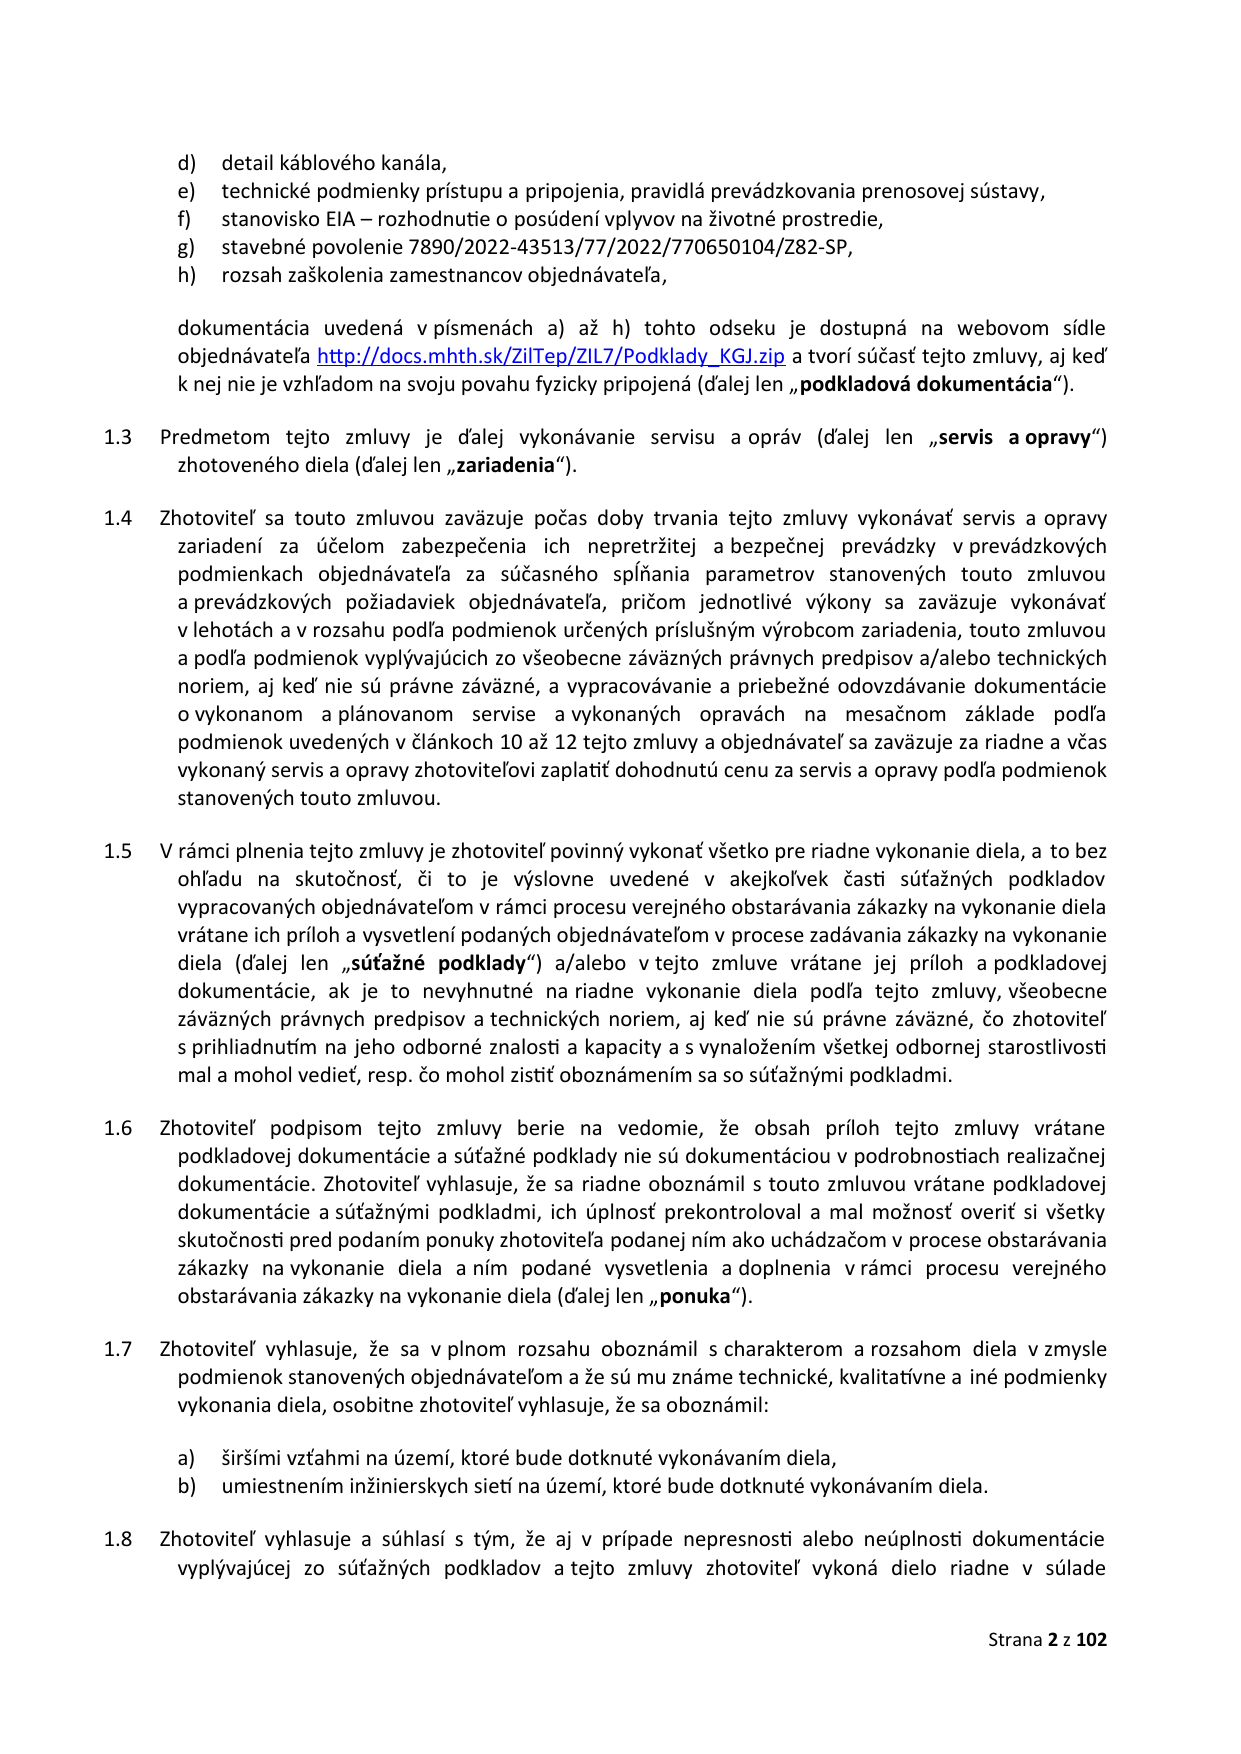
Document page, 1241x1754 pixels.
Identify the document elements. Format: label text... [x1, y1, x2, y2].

text technické podmienky prístupu a pripojenia, pravidlá prevádzkovania prenosovej sústavy, [177, 176, 1107, 204]
list širšími vzťahmi na území, ktoré bude dotknuté vykonávaním diela, [177, 1443, 1107, 1472]
list V rámci plnenia tejto zmluvy je zhotoviteľ povinný vykonať všetko pre riadne vykonanie diela, a to bez ohľadu na skutočnosť, či to je výslovne uvedené v akejkoľvek časti súťažných podkladov vypracovaných objednávateľom v rámci procesu verejného obstarávania zákazky na vykonanie diela vrátane ich príloh a vysvetlení podaných objednávateľom v procese zadávania zákazky na vykonanie diela (ďalej len „súťažné podklady“) a/alebo v tejto zmluve vrátane jej príloh a podkladovej dokumentácie, ak je to nevyhnutné na riadne vykonanie diela podľa tejto zmluvy, všeobecne záväzných právnych predpisov a technických noriem, aj keď nie sú právne záväzné, čo zhotoviteľ s prihliadnutím na jeho odborné znalosti a kapacity a s vynaložením všetkej odbornej starostlivosti mal a mohol vedieť, resp. čo mohol zistiť oboznámením sa so súťažnými podkladmi. [103, 836, 1107, 1088]
text detail káblového kanála, [177, 148, 1107, 176]
list Zhotoviteľ sa touto zmluvou zaväzuje počas doby trvania tejto zmluvy vykonávať servis a opravy zariadení za účelom zabezpečenia ich nepretržitej a bezpečnej prevádzky v prevádzkových podmienkach objednávateľa za súčasného spĺňania parametrov stanovených touto zmluvou a prevádzkových požiadaviek objednávateľa, pričom jednotlivé výkony sa zaväzuje vykonávať v lehotách a v rozsahu podľa podmienok určených príslušným výrobcom zariadenia, touto zmluvou a podľa podmienok vyplývajúcich zo všeobecne záväzných právnych predpisov a/alebo technických noriem, aj keď nie sú právne záväzné, a vypracovávanie a priebežné odovzdávanie dokumentácie o vykonanom a plánovanom servise a vykonaných opravách na mesačnom základe podľa podmienok uvedených v článkoch 10 až 12 tejto zmluvy a objednávateľ sa zaväzuje za riadne a včas vykonaný servis a opravy zhotoviteľovi zaplatiť dohodnutú cenu za servis a opravy podľa podmienok stanovených touto zmluvou. [103, 503, 1107, 811]
list dokumentácia uvedená v písmenách a) až h) tohto odseku je dostupná na webovom sídle objednávateľa http://docs.mhth.sk/ZilTep/ZIL7/Podklady_KGJ.zip a tvorí súčasť tejto zmluvy, aj keď k nej nie je vzhľadom na svoju povahu fyzicky pripojená (ďalej len „podkladová dokumentácia“). [177, 313, 1107, 397]
list Zhotoviteľ vyhlasuje, že sa v plnom rozsahu oboznámil s charakterom a rozsahom diela v zmysle podmienok stanovených objednávateľom a že sú mu známe technické, kvalitatívne a iné podmienky vykonania diela, osobitne zhotoviteľ vyhlasuje, že sa oboznámil: [103, 1334, 1107, 1418]
list Zhotoviteľ podpisom tejto zmluvy berie na vedomie, že obsah príloh tejto zmluvy vrátane podkladovej dokumentácie a súťažné podklady nie sú dokumentáciou v podrobnostiach realizačnej dokumentácie. Zhotoviteľ vyhlasuje, že sa riadne oboznámil s touto zmluvou vrátane podkladovej dokumentácie a súťažnými podkladmi, ich úplnosť prekontroloval a mal možnosť overiť si všetky skutočnosti pred podaním ponuky zhotoviteľa podanej ním ako uchádzačom v procese obstarávania zákazky na vykonanie diela a ním podané vysvetlenia a doplnenia v rámci procesu verejného obstarávania zákazky na vykonanie diela (ďalej len „ponuka“). [103, 1113, 1107, 1309]
text stanovisko EIA – rozhodnutie o posúdení vplyvov na životné prostredie, [177, 204, 1107, 232]
text stavebné povolenie 7890/2022-43513/77/2022/770650104/Z82-SP, [177, 232, 1107, 260]
text umiestnením inžinierskych sietí na území, ktoré bude dotknuté vykonávaním diela. [177, 1472, 1107, 1499]
list Predmetom tejto zmluvy je ďalej vykonávanie servisu a opráv (ďalej len „servis a opravy“) zhotoveného diela (ďalej len „zariadenia“). [103, 422, 1107, 478]
text rozsah zaškolenia zamestnancov objednávateľa, [177, 260, 1107, 288]
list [103, 1524, 1107, 1581]
